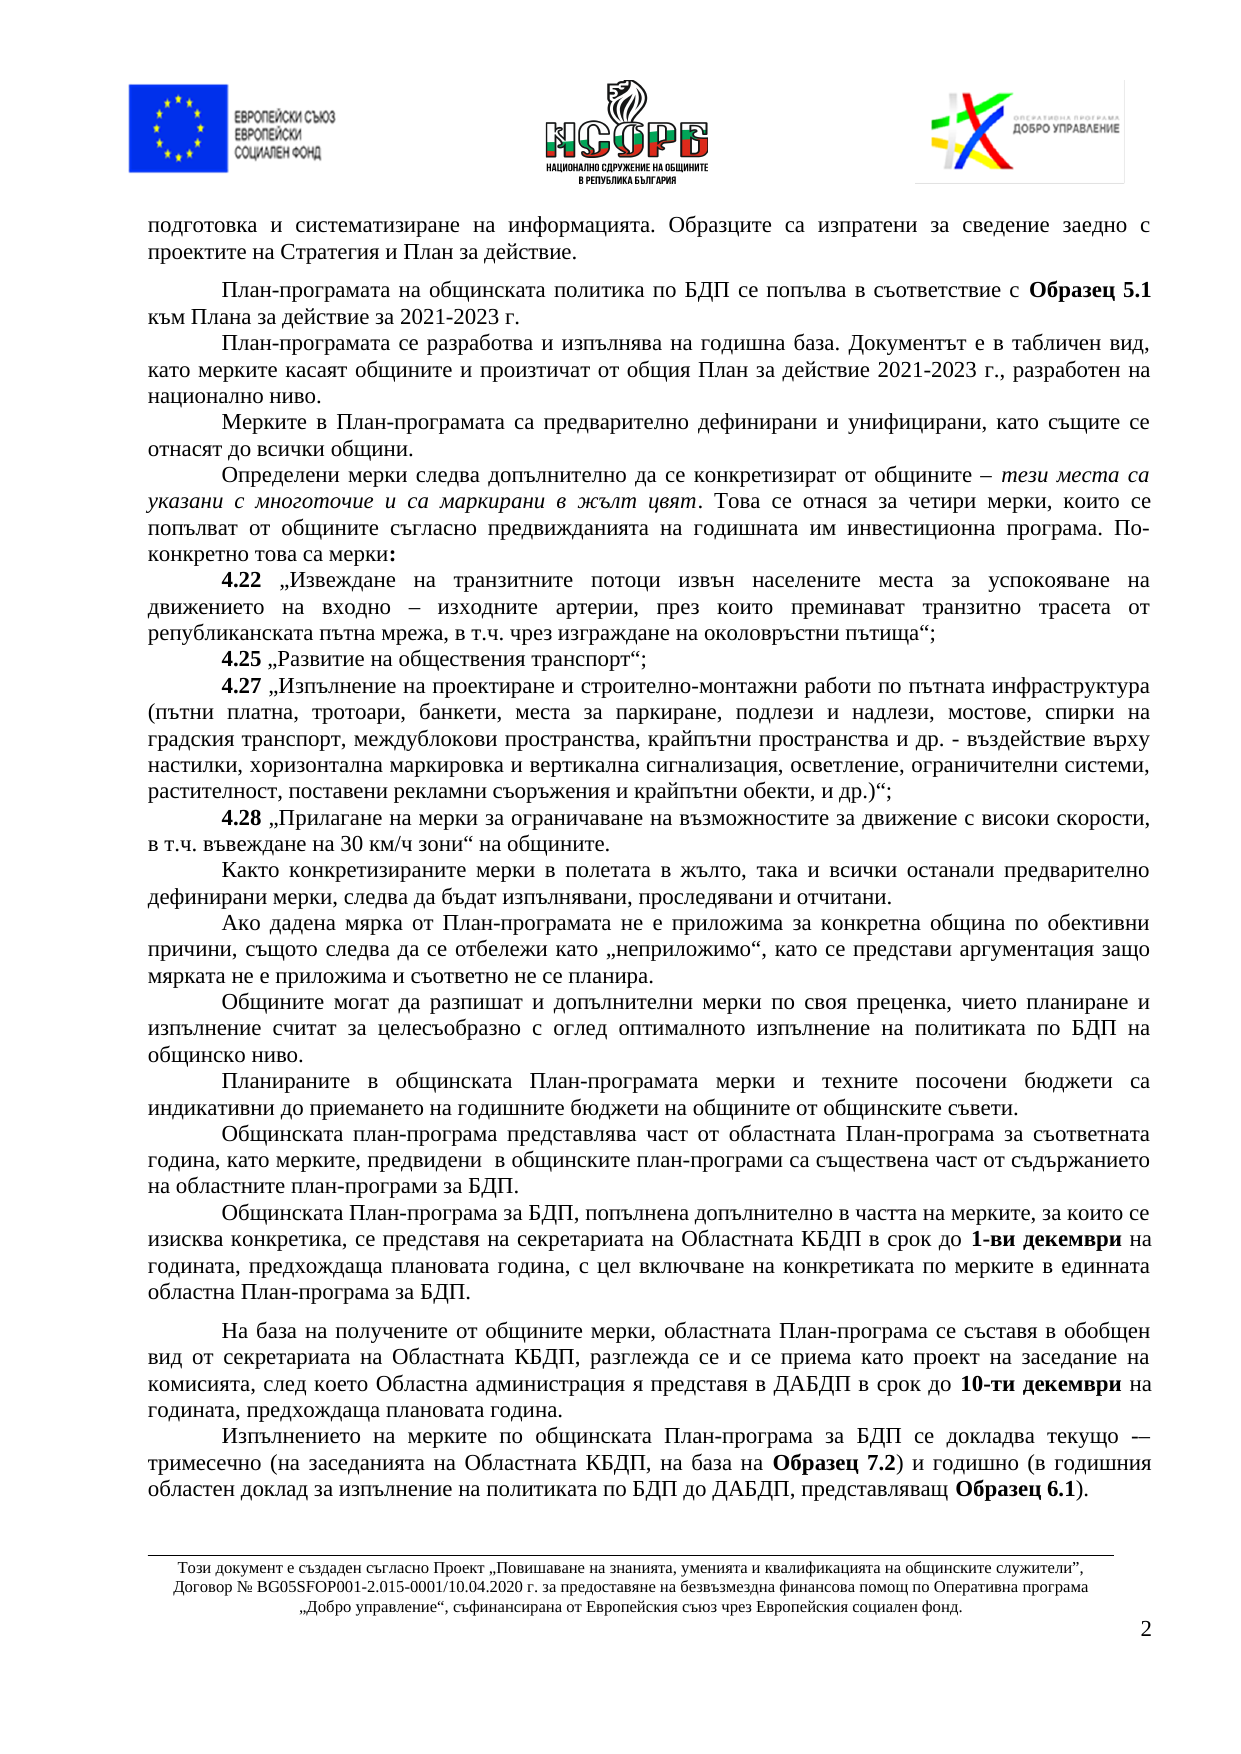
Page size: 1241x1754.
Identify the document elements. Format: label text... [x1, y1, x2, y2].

text Както конкретизираните мерки в полетата в жълто, така и всички останали предварително дефинирани мерки, следва да бъдат изпълнявани, проследявани и отчитани. [148, 856, 1152, 909]
text Определени мерки следва допълнително да се конкретизират от общините – тези места са указани с многоточие и са маркирани в жълт цвят. Това се отнася за четири мерки, които се попълват от общините съгласно предвижданията на годишната им инвестиционна програма. По-конкретно това са мерки: [148, 461, 1152, 566]
text 4.25 „Развитие на обществения транспорт“; [148, 646, 1152, 672]
text План-програмата на общинската политика по БДП се попълва в съответствие с Образец 5.1 към Плана за действие за 2021-2023 г. [148, 277, 1152, 329]
text Изпълнението на мерките по общинската План-програма за БДП се докладва текущо -– тримесечно (на заседанията на Областната КБДП, на база на Образец 7.2) и годишно (в годишния областен доклад за изпълнение на политиката по БДП до ДАБДП, представляващ Образец 6.1). [148, 1422, 1152, 1501]
picture [545, 80, 708, 184]
text Планираните в общинската План-програмата мерки и техните посочени бюджети са индикативни до приемането на годишните бюджети на общините от общинските съвети. [148, 1067, 1152, 1120]
text Общините могат да разпишат и допълнителни мерки по своя преценка, чието планиране и изпълнение считат за целесъобразно с оглед оптималното изпълнение на политиката по БДП на общинско ниво. [148, 988, 1152, 1067]
text 4.27 „Изпълнение на проектиране и строително-монтажни работи по пътната инфраструктура (пътни платна, тротоари, банкети, места за паркиране, подлези и надлези, мостове, спирки на градския транспорт, междублокови пространства, крайпътни пространства и др. - въздействие върху настилки, хоризонтална маркировка и вертикална сигнализация, осветление, ограничителни системи, растителност, поставени рекламни съоръжения и крайпътни обекти, и др.)“; [148, 672, 1152, 804]
text Общинската план-програма представлява част от областната План-програма за съответната година, като мерките, предвидени в общинските план-програми са съществена част от съдържанието на областните план-програми за БДП. [148, 1120, 1152, 1199]
text На база на получените от общините мерки, областната План-програма се съставя в обобщен вид от секретариата на Областната КБДП, разглежда се и се приема като проект на заседание на комисията, след което Областна администрация я представя в ДАБДП в срок до 10-ти декември на годината, предхождаща плановата година. [148, 1317, 1152, 1422]
text Мерките в План-програмата са предварително дефинирани и унифицирани, като същите се отнасят до всички общини. [148, 408, 1152, 461]
text Ако дадена мярка от План-програмата не е приложима за конкретна община по обективни причини, същото следва да се отбележи като „неприложимо“, като се представи аргументация защо мярката не е приложима и съответно не се планира. [148, 909, 1152, 988]
picture [118, 73, 355, 184]
text 4.28 „Прилагане на мерки за ограничаване на възможностите за движение с високи скорости, в т.ч. въвеждане на 30 км/ч зони“ на общините. [148, 804, 1152, 856]
text 4.22 „Извеждане на транзитните потоци извън населените места за успокояване на движението на входно – изходните артерии, през които преминават транзитно трасета от републиканската пътна мрежа, в т.ч. чрез изграждане на околовръстни пътища“; [148, 566, 1152, 646]
picture [915, 80, 1125, 184]
text Общинската План-програма за БДП, попълнена допълнително в частта на мерките, за които се изисква конкретика, се представя на секретариата на Областната КБДП в срок до 1-ви декември на годината, предхождаща плановата година, с цел включване на конкретиката по мерките в единната областна План-програма за БДП. [148, 1199, 1152, 1304]
text План-програмата се разработва и изпълнява на годишна база. Документът е в табличен вид, като мерките касаят общините и произтичат от общия План за действие 2021-2023 г., разработен на национално ниво. [148, 329, 1152, 408]
